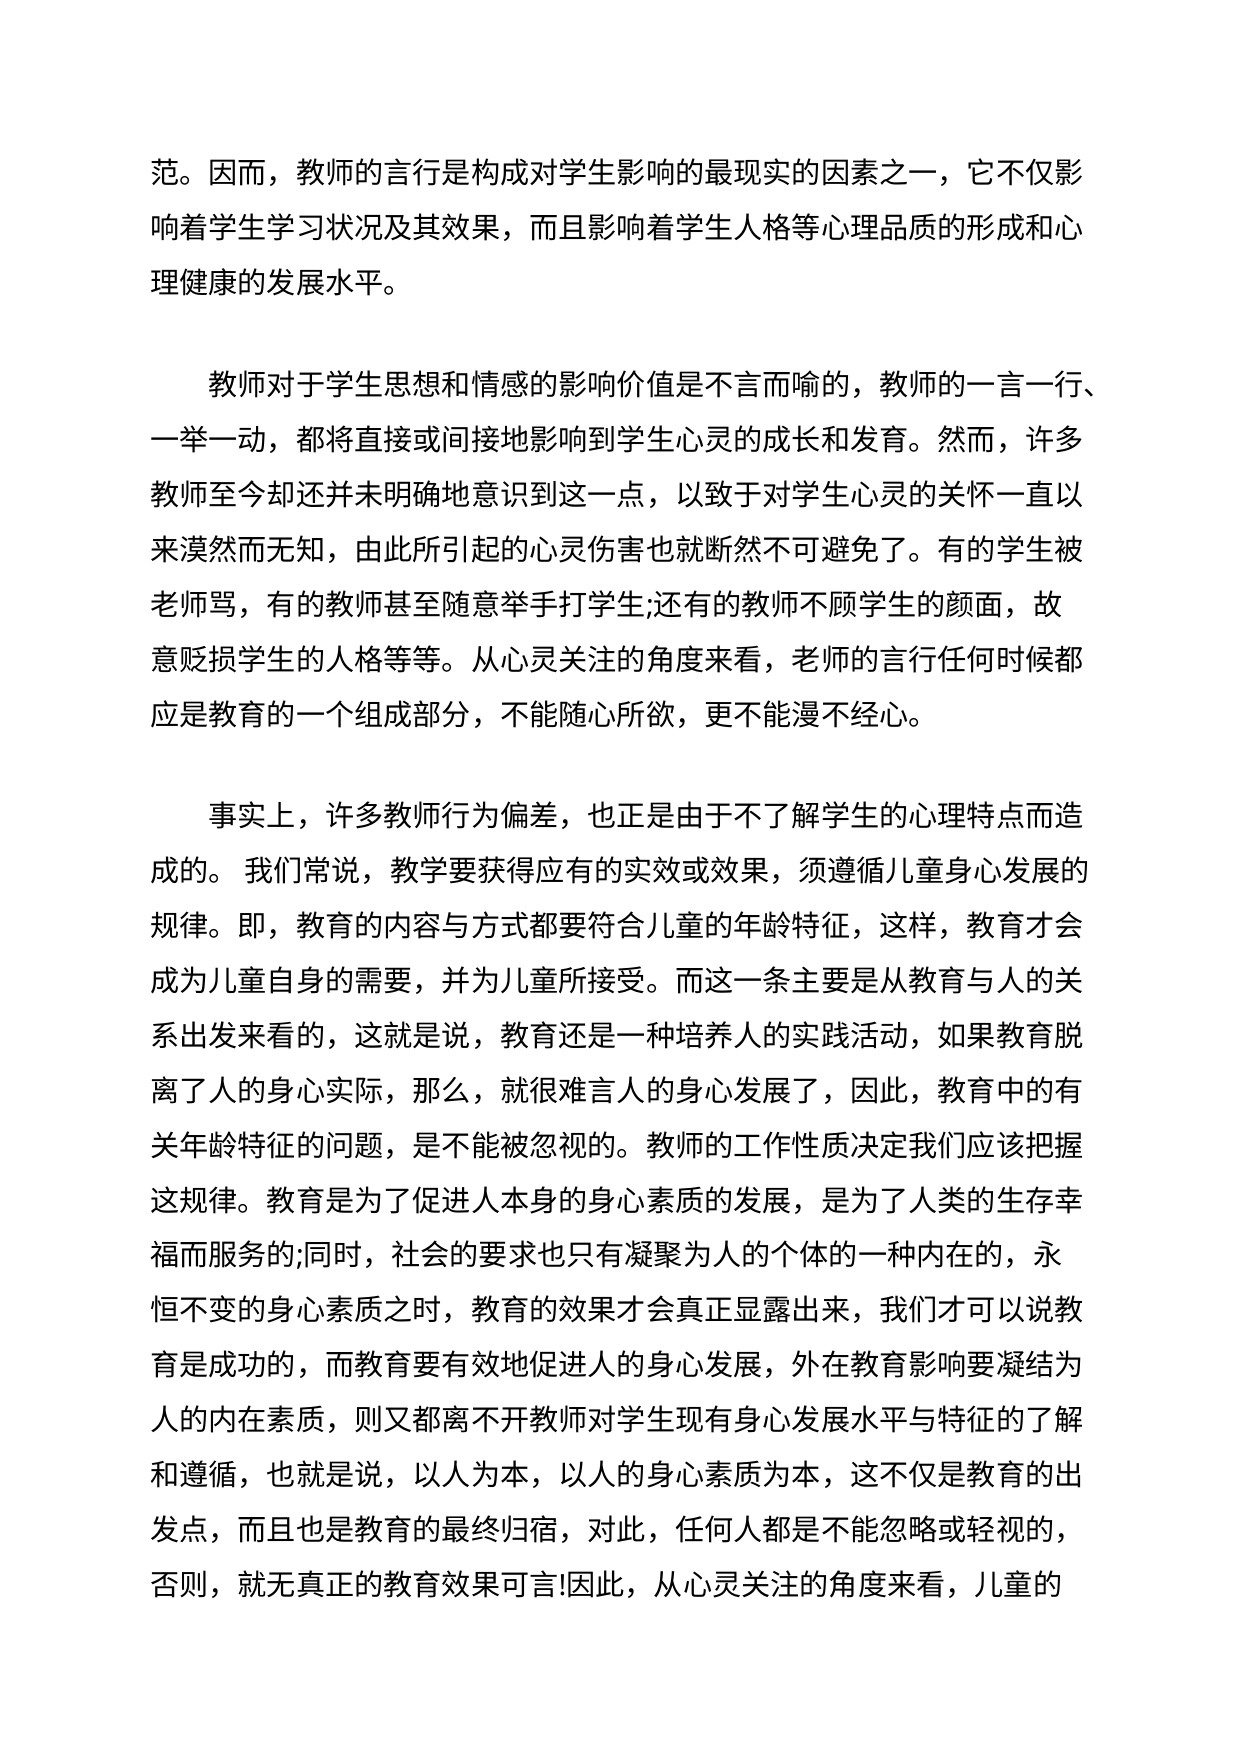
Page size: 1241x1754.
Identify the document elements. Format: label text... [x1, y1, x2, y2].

text 教师对于学生思想和情感的影响价值是不言而喻的，教师的一言一行、一举一动，都将直接或间接地影响到学生心灵的成长和发育。然而，许多教师至今却还并未明确地意识到这一点，以致于对学生心灵的关怀一直以来漠然而无知，由此所引起的心灵伤害也就断然不可避免了。有的学生被老师骂，有的教师甚至随意举手打学生;还有的教师不顾学生的颜面，故意贬损学生的人格等等。从心灵关注的角度来看，老师的言行任何时候都应是教育的一个组成部分，不能随心所欲，更不能漫不经心。 [150, 362, 1090, 733]
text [150, 793, 1090, 1604]
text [150, 150, 1090, 302]
